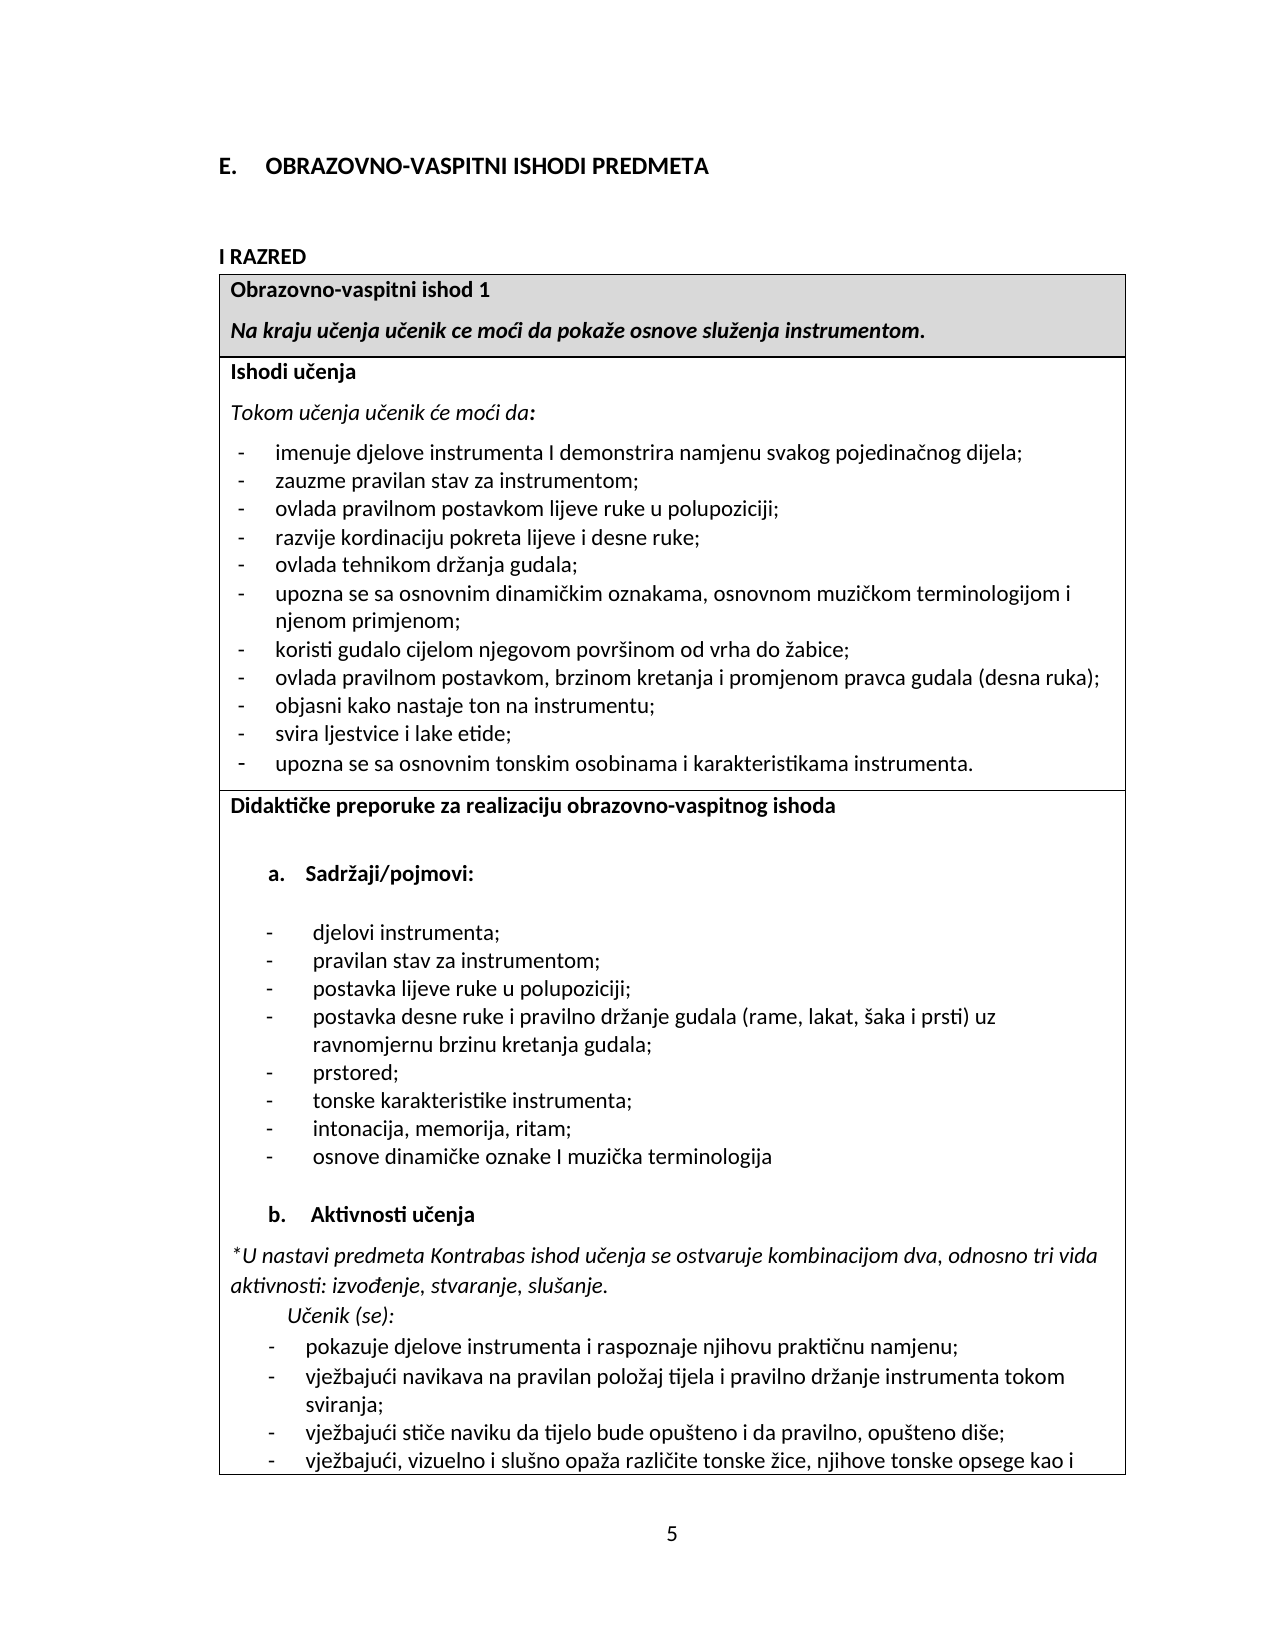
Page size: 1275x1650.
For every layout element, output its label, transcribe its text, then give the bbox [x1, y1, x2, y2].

subtitle I RAZRED [218, 242, 1125, 270]
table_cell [220, 791, 1125, 1474]
table_cell Ishodi učenja Tokom učenja učenik će moći da: imenuje djelove instrumenta I demonstrira namjenu svakog pojedinačnog dijela; zauzme pravilan stav za instrumentom; ovlada pravilnom postavkom lijeve ruke u polupoziciji; razvije kordinaciju pokreta lijeve i desne ruke; ovlada tehnikom držanja gudala; upozna se sa osnovnim dinamičkim oznakama, osnovnom muzičkom terminologijom i njenom primjenom; koristi gudalo cijelom njegovom površinom od vrha do žabice; ovlada pravilnom postavkom, brzinom kretanja i promjenom pravca gudala (desna ruka); objasni kako nastaje ton na instrumentu; svira ljestvice i lake etide; upozna se sa osnovnim tonskim osobinama i karakteristikama instrumenta. [220, 358, 1125, 790]
subtitle OBRAZOVNO-VASPITNI ISHODI PREDMETA [218, 150, 1125, 181]
table_header Obrazovno-vaspitni ishod 1 Na kraju učenja učenik ce moći da pokaže osnove služenja instrumentom. [220, 275, 1125, 356]
